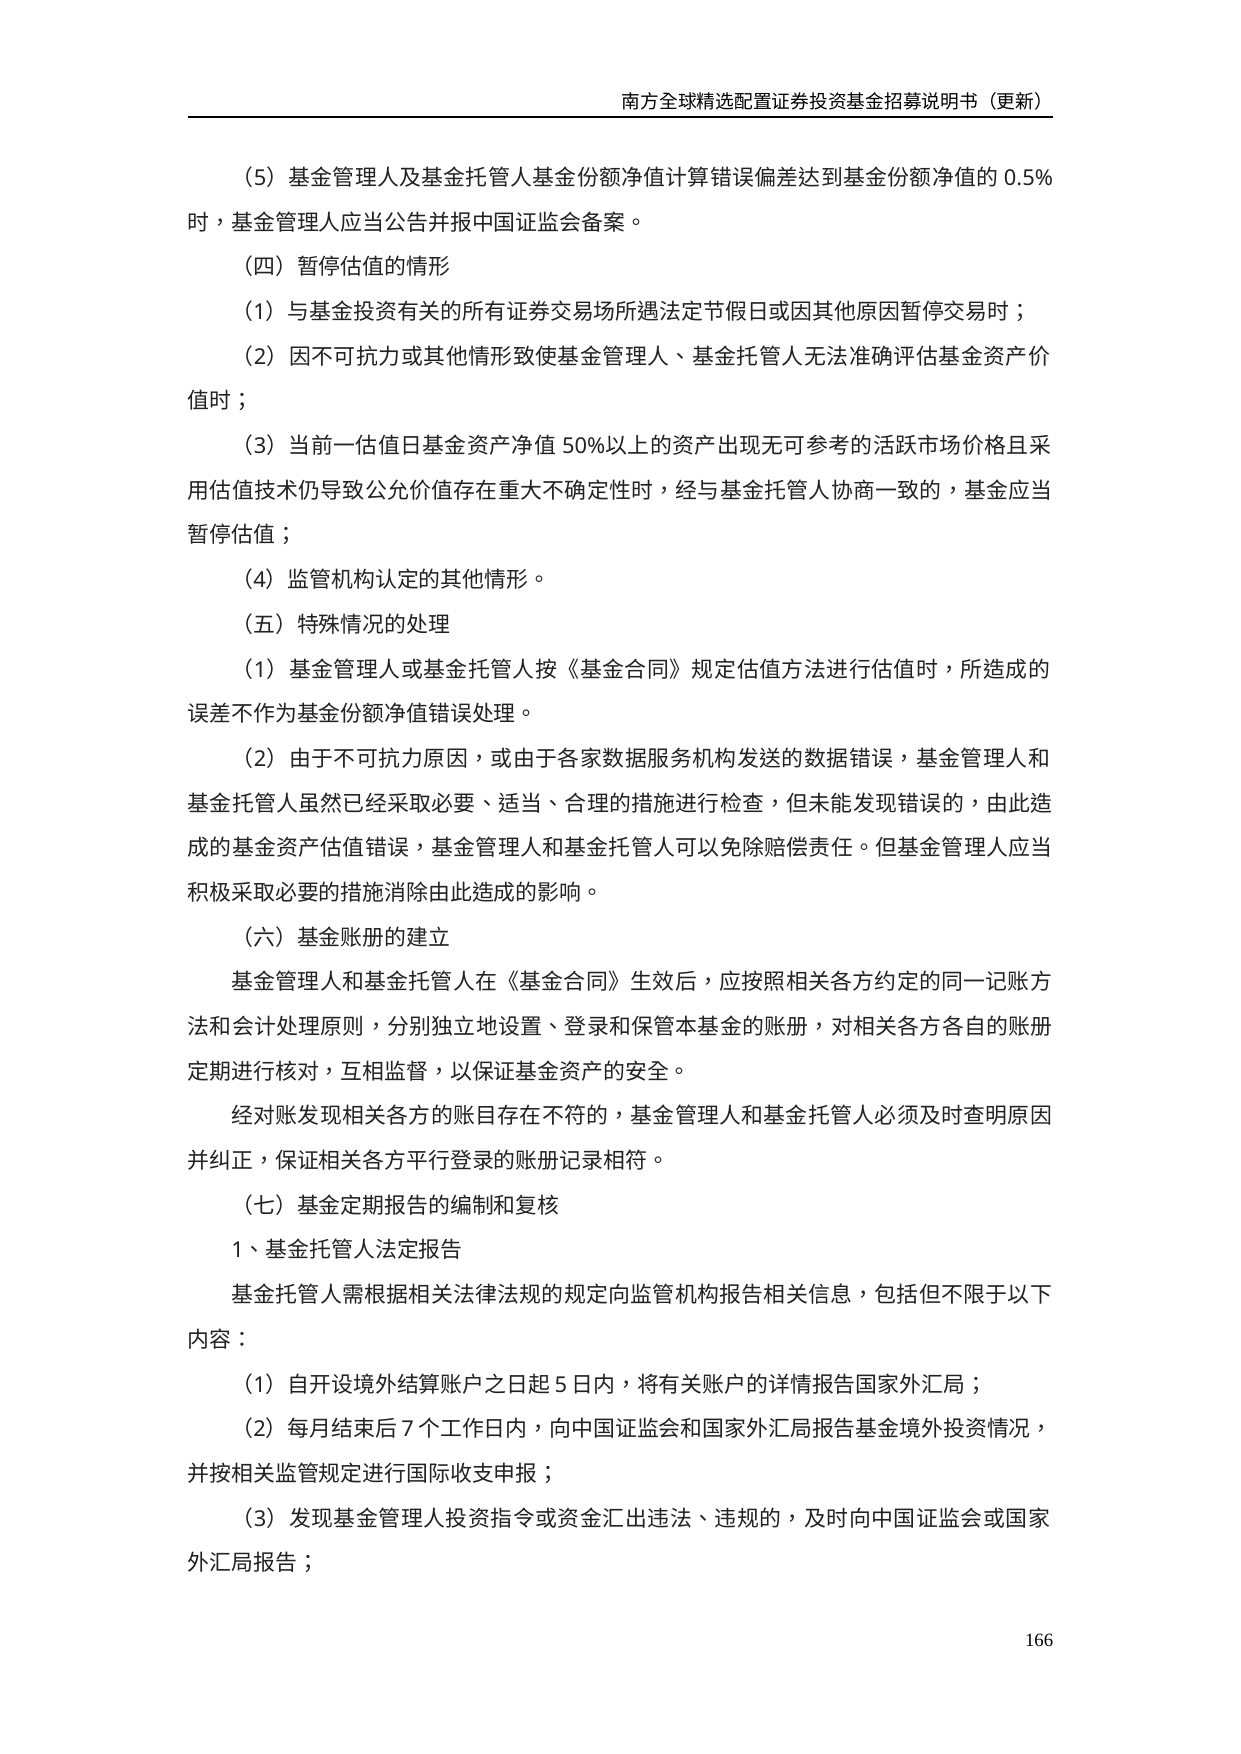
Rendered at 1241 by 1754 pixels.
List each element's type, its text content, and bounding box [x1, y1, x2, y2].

text （五）特殊情况的处理 [187, 609, 1053, 639]
text （六）基金账册的建立 [187, 922, 1053, 951]
text （1）自开设境外结算账户之日起5日内，将有关账户的详情报告国家外汇局； [187, 1368, 1053, 1398]
text （四）暂停估值的情形 [187, 251, 1053, 281]
text 经对账发现相关各方的账目存在不符的，基金管理人和基金托管人必须及时查明原因并纠正，保证相关各方平行登录的账册记录相符。 [187, 1100, 1053, 1175]
text （3）发现基金管理人投资指令或资金汇出违法、违规的，及时向中国证监会或国家外汇局报告； [187, 1503, 1053, 1577]
text 基金托管人需根据相关法律法规的规定向监管机构报告相关信息，包括但不限于以下内容： [187, 1279, 1053, 1354]
text （1）与基金投资有关的所有证券交易场所遇法定节假日或因其他原因暂停交易时； [187, 296, 1053, 326]
text （3）当前一估值日基金资产净值50%以上的资产出现无可参考的活跃市场价格且采用估值技术仍导致公允价值存在重大不确定性时，经与基金托管人协商一致的，基金应当暂停估值； [187, 430, 1053, 549]
text （2）由于不可抗力原因，或由于各家数据服务机构发送的数据错误，基金管理人和基金托管人虽然已经采取必要、适当、合理的措施进行检查，但未能发现错误的，由此造成的基金资产估值错误，基金管理人和基金托管人可以免除赔偿责任。但基金管理人应当积极采取必要的措施消除由此造成的影响。 [187, 743, 1053, 907]
text （七）基金定期报告的编制和复核 [187, 1190, 1053, 1219]
text 基金管理人和基金托管人在《基金合同》生效后，应按照相关各方约定的同一记账方法和会计处理原则，分别独立地设置、登录和保管本基金的账册，对相关各方各自的账册定期进行核对，互相监督，以保证基金资产的安全。 [187, 966, 1053, 1086]
text （1）基金管理人或基金托管人按《基金合同》规定估值方法进行估值时，所造成的误差不作为基金份额净值错误处理。 [187, 653, 1053, 728]
text （5）基金管理人及基金托管人基金份额净值计算错误偏差达到基金份额净值的0.5%时，基金管理人应当公告并报中国证监会备案。 [187, 162, 1053, 236]
text （2）每月结束后7个工作日内，向中国证监会和国家外汇局报告基金境外投资情况，并按相关监管规定进行国际收支申报； [187, 1413, 1053, 1488]
text 1、基金托管人法定报告 [187, 1234, 1053, 1264]
text （2）因不可抗力或其他情形致使基金管理人、基金托管人无法准确评估基金资产价值时； [187, 341, 1053, 415]
text （4）监管机构认定的其他情形。 [187, 564, 1053, 594]
